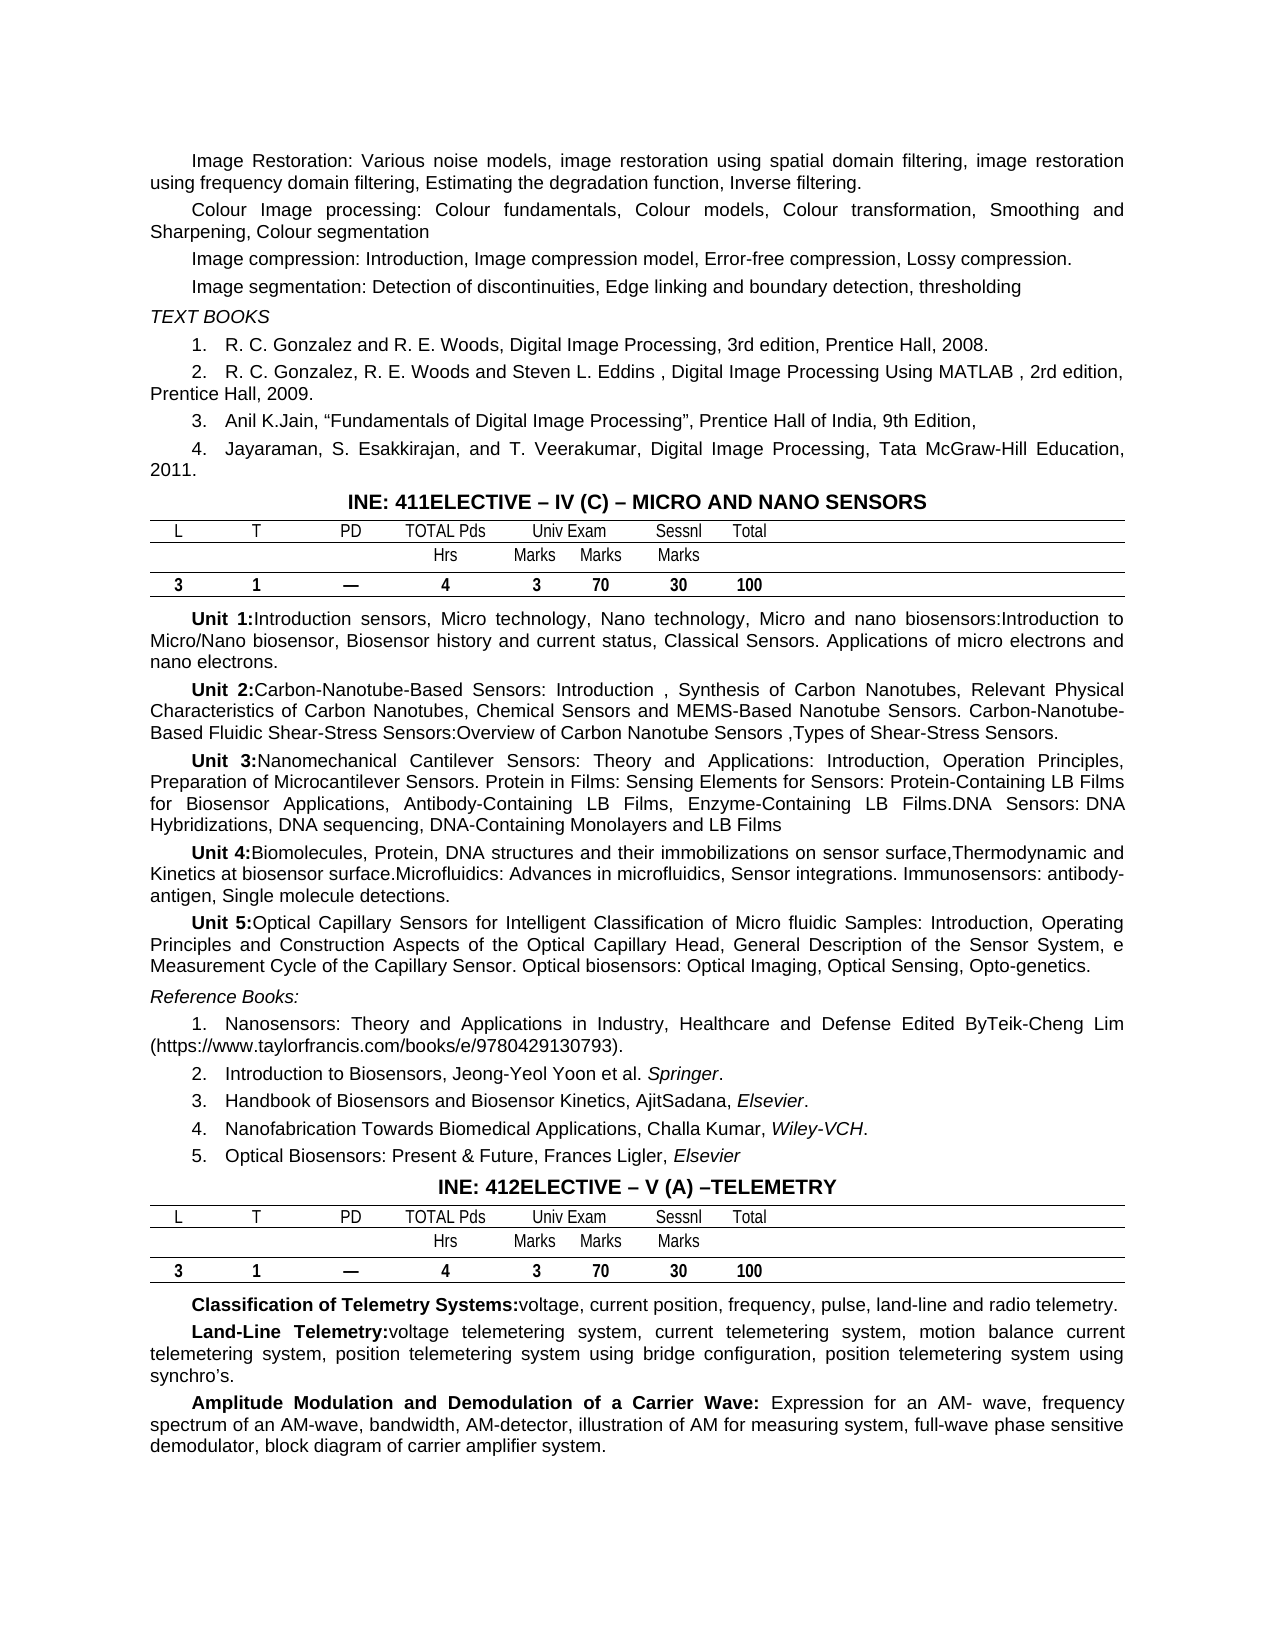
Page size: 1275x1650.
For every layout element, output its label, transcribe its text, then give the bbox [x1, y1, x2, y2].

text Unit 4:Biomolecules, Protein, DNA structures and their immobilizations on sensor surface,Thermodynamic and Kinetics at biosensor surface.Microfluidics: Advances in microfluidics, Sensor integrations. Immunosensors: antibody- antigen, Single molecule detections. [150, 842, 1125, 906]
text Colour Image processing: Colour fundamentals, Colour models, Colour transformation, Smoothing and Sharpening, Colour segmentation [150, 199, 1125, 242]
text Land-Line Telemetry:voltage telemetering system, current telemetering system, motion balance current telemetering system, position telemetering system using bridge configuration, position telemetering system using synchro’s. [150, 1321, 1125, 1386]
text 1. Nanosensors: Theory and Applications in Industry, Healthcare and Defense Edited ByTeik-Cheng Lim (https://www.taylorfrancis.com/books/e/9780429130793). [150, 1013, 1125, 1056]
text 2. R. C. Gonzalez, R. E. Woods and Steven L. Eddins , Digital Image Processing Using MATLAB , 2rd edition, Prentice Hall, 2009. [150, 361, 1125, 404]
text 1. R. C. Gonzalez and R. E. Woods, Digital Image Processing, 3rd edition, Prentice Hall, 2008. [150, 333, 1125, 355]
text Unit 2:Carbon-Nanotube-Based Sensors: Introduction , Synthesis of Carbon Nanotubes, Relevant Physical Characteristics of Carbon Nanotubes, Chemical Sensors and MEMS-Based Nanotube Sensors. Carbon-Nanotube-Based Fluidic Shear-Stress Sensors:Overview of Carbon Nanotube Sensors ,Types of Shear-Stress Sensors. [150, 679, 1125, 743]
text Amplitude Modulation and Demodulation of a Carrier Wave: Expression for an AM- wave, frequency spectrum of an AM-wave, bandwidth, AM-detector, illustration of AM for measuring system, full-wave phase sensitive demodulator, block diagram of carrier amplifier system. [150, 1392, 1125, 1457]
text L T PD TOTAL Pds Univ Exam Sessnl Total [150, 1206, 1125, 1227]
text 3. Anil K.Jain, “Fundamentals of Digital Image Processing”, Prentice Hall of India, 9th Edition, [150, 410, 1125, 432]
text 4. Jayaraman, S. Esakkirajan, and T. Veerakumar, Digital Image Processing, Tata McGraw-Hill Education, 2011. [150, 438, 1125, 481]
text Image compression: Introduction, Image compression model, Error-free compression, Lossy compression. [150, 248, 1125, 270]
text Classification of Telemetry Systems:voltage, current position, frequency, pulse, land-line and radio telemetry. [150, 1294, 1125, 1315]
text Unit 3:Nanomechanical Cantilever Sensors: Theory and Applications: Introduction, Operation Principles, Preparation of Microcantilever Sensors. Protein in Films: Sensing Elements for Sensors: Protein-Containing LB Films for Biosensor Applications, Antibody-Containing LB Films, Enzyme-Containing LB Films.DNA Sensors: DNA Hybridizations, DNA sequencing, DNA-Containing Monolayers and LB Films [150, 749, 1125, 836]
text INE: 411ELECTIVE – IV (C) – MICRO AND NANO SENSORS [150, 489, 1125, 513]
text Image Restoration: Various noise models, image restoration using spatial domain filtering, image restoration using frequency domain filtering, Estimating the degradation function, Inverse filtering. [150, 150, 1125, 193]
text L T PD TOTAL Pds Univ Exam Sessnl Total [150, 521, 1125, 542]
text Hrs Marks Marks Marks [150, 1228, 1125, 1251]
text 3. Handbook of Biosensors and Biosensor Kinetics, AjitSadana, Elsevier. [150, 1090, 1125, 1111]
text Image segmentation: Detection of discontinuities, Edge linking and boundary detection, thresholding [150, 276, 1125, 297]
text 4. Nanofabrication Towards Biomedical Applications, Challa Kumar, Wiley-VCH. [150, 1117, 1125, 1139]
text 5. Optical Biosensors: Present & Future, Frances Ligler, Elsevier [150, 1145, 1125, 1166]
text Hrs Marks Marks Marks [150, 543, 1125, 566]
text Unit 1:Introduction sensors, Micro technology, Nano technology, Micro and nano biosensors:Introduction to Micro/Nano biosensor, Biosensor history and current status, Classical Sensors. Applications of micro electrons and nano electrons. [150, 608, 1125, 673]
text 3 1 — 4 3 70 30 100 [150, 573, 1125, 596]
text Unit 5:Optical Capillary Sensors for Intelligent Classification of Micro fluidic Samples: Introduction, Operating Principles and Construction Aspects of the Optical Capillary Head, General Description of the Sensor System, e Measurement Cycle of the Capillary Sensor. Optical biosensors: Optical Imaging, Optical Sensing, Opto-genetics. [150, 912, 1125, 977]
text TEXT BOOKS [150, 306, 1125, 328]
text 2. Introduction to Biosensors, Jeong-Yeol Yoon et al. Springer. [150, 1062, 1125, 1084]
text Reference Books: [150, 986, 1125, 1007]
text INE: 412ELECTIVE – V (A) –TELEMETRY [150, 1175, 1125, 1199]
text 3 1 — 4 3 70 30 100 [150, 1258, 1125, 1282]
